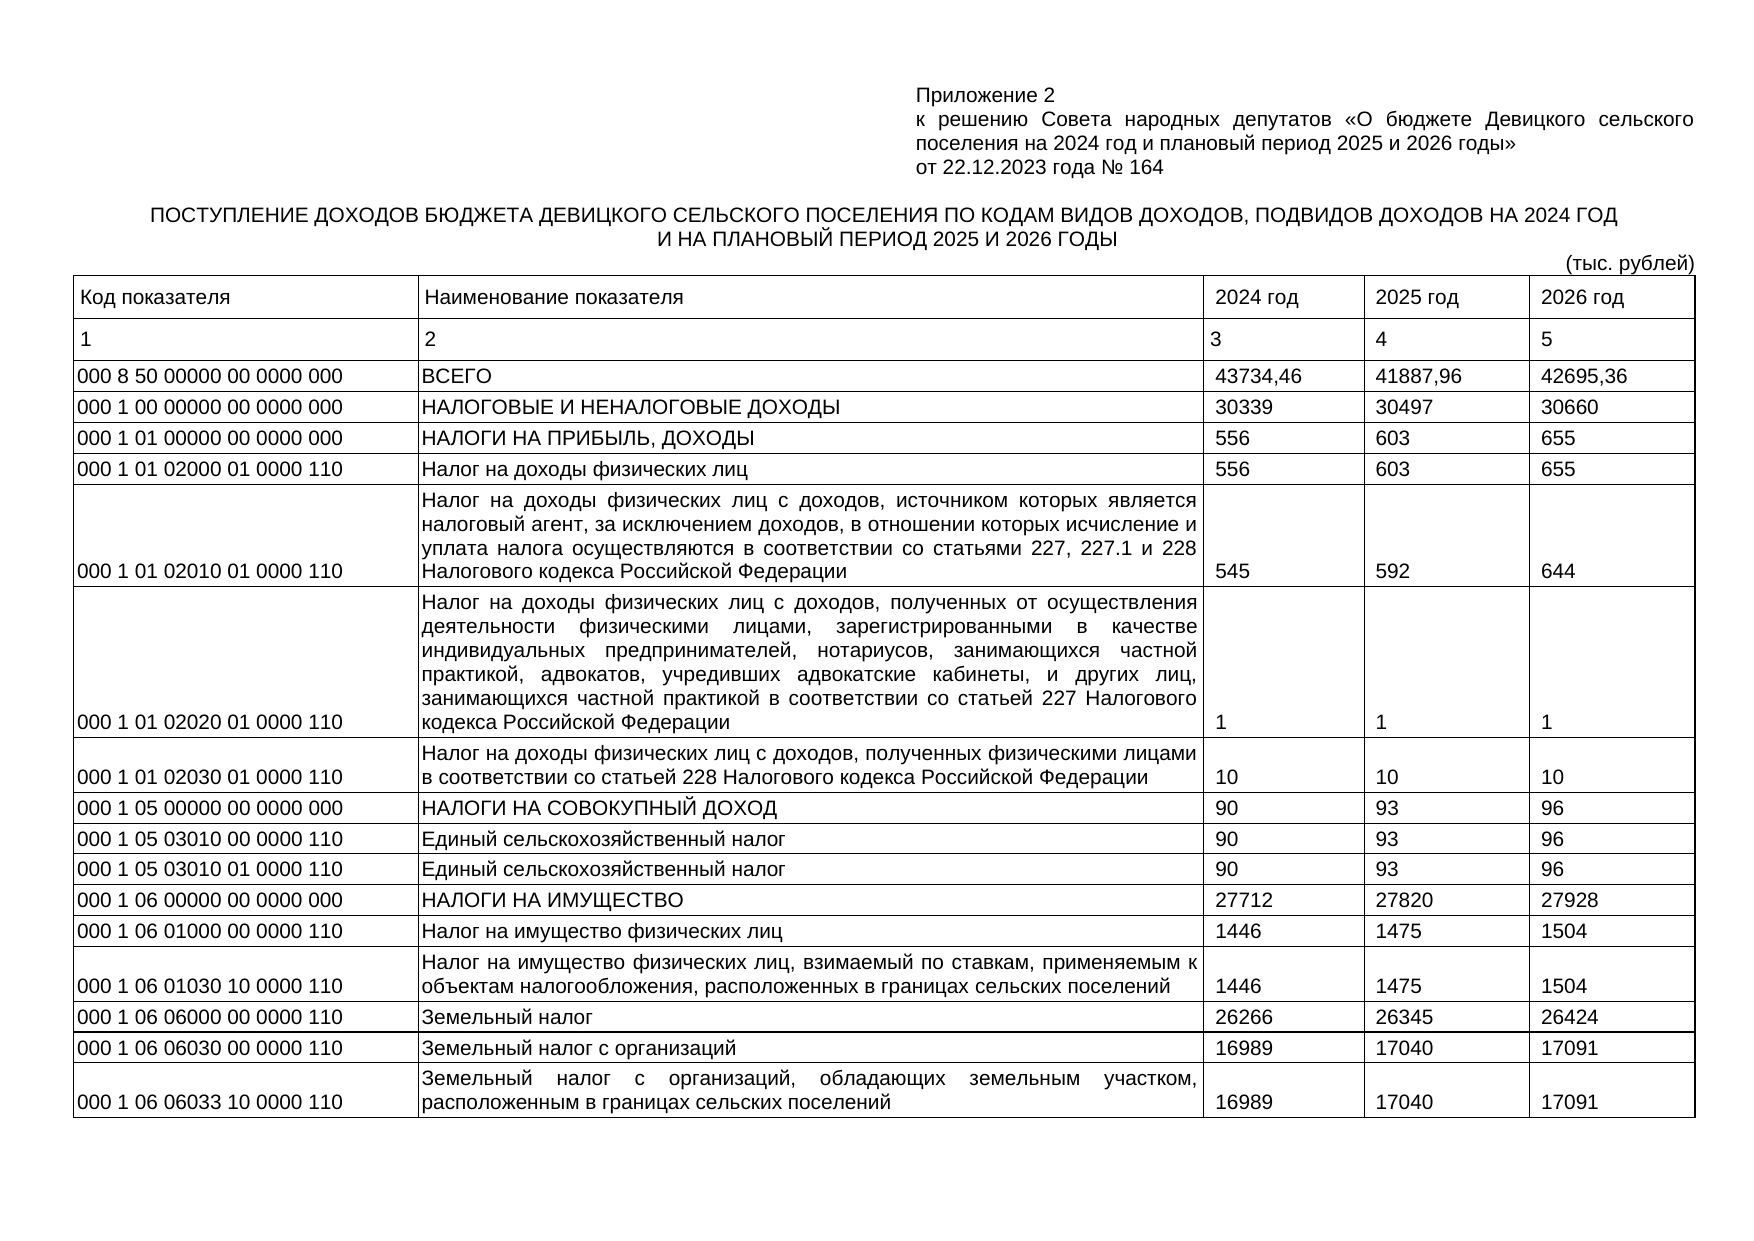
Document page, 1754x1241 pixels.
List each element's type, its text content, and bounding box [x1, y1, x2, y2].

table_cell НАЛОГОВЫЕ И НЕНАЛОГОВЫЕ ДОХОДЫ [419, 392, 1203, 422]
table_cell 96 [1530, 824, 1694, 853]
table_cell 000 1 06 06030 00 0000 110 [74, 1033, 418, 1062]
text (тыс. рублей) [74, 251, 1695, 275]
table_cell Налог на доходы физических лиц с доходов, источником которых является налоговый агент, за исключением доходов, в отношении которых исчисление и уплата налога осуществляются в соответствии со статьями 227, 227.1 и 228 Налогового кодекса Российской Федерации [419, 485, 1203, 586]
table_cell 603 [1365, 454, 1529, 483]
table_cell 1475 [1365, 947, 1529, 1001]
table_cell 93 [1365, 793, 1529, 822]
table_cell 1 [1365, 587, 1529, 737]
table_cell 96 [1530, 854, 1694, 884]
table_cell 000 1 01 02000 01 0000 110 [74, 454, 418, 483]
table_cell 90 [1204, 824, 1364, 853]
table_cell 655 [1530, 423, 1694, 453]
table_cell Земельный налог с организаций, обладающих земельным участком, расположенным в границах сельских поселений [419, 1063, 1203, 1117]
table_cell 000 1 06 00000 00 0000 000 [74, 885, 418, 915]
table_cell 1504 [1530, 916, 1694, 946]
table_cell 1475 [1365, 916, 1529, 946]
table_cell 26424 [1530, 1002, 1694, 1031]
table_cell 17091 [1530, 1033, 1694, 1062]
table_cell 90 [1204, 793, 1364, 822]
table_cell 000 1 05 03010 00 0000 110 [74, 824, 418, 853]
table_cell Налог на доходы физических лиц с доходов, полученных от осуществления деятельности физическими лицами, зарегистрированными в качестве индивидуальных предпринимателей, нотариусов, занимающихся частной практикой, адвокатов, учредивших адвокатские кабинеты, и других лиц, занимающихся частной практикой в соответствии со статьей 227 Налогового кодекса Российской Федерации [419, 587, 1203, 737]
table_cell 556 [1204, 423, 1364, 453]
table_cell Налог на доходы физических лиц с доходов, полученных физическими лицами в соответствии со статьей 228 Налогового кодекса Российской Федерации [419, 738, 1203, 792]
text И НА ПЛАНОВЫЙ ПЕРИОД 2025 И 2026 ГОДЫ [74, 227, 1695, 251]
text Приложение 2 [635, 83, 1695, 107]
table_cell 5 [1530, 319, 1694, 360]
table_cell 000 1 01 02030 01 0000 110 [74, 738, 418, 792]
table_cell НАЛОГИ НА ПРИБЫЛЬ, ДОХОДЫ [419, 423, 1203, 453]
table_cell Земельный налог [419, 1002, 1203, 1031]
table_cell 10 [1204, 738, 1364, 792]
table_cell 644 [1530, 485, 1694, 586]
text от 22.12.2023 года № 164 [916, 155, 1695, 179]
table_cell 16989 [1204, 1063, 1364, 1117]
table_cell 4 [1365, 319, 1529, 360]
table_cell 556 [1204, 454, 1364, 483]
table_cell 000 1 06 06000 00 0000 110 [74, 1002, 418, 1031]
table_cell 30339 [1204, 392, 1364, 422]
table_cell 1 [1204, 587, 1364, 737]
table_cell 655 [1530, 454, 1694, 483]
table_cell 000 1 06 01030 10 0000 110 [74, 947, 418, 1001]
table_cell 30660 [1530, 392, 1694, 422]
table_cell 592 [1365, 485, 1529, 586]
table_header 2026 год [1530, 276, 1694, 317]
table_header 2025 год [1365, 276, 1529, 317]
table_cell НАЛОГИ НА ИМУЩЕСТВО [419, 885, 1203, 915]
table_cell 93 [1365, 824, 1529, 853]
table_cell ВСЕГО [419, 361, 1203, 391]
table_header Наименование показателя [419, 276, 1203, 317]
table_cell 1 [74, 319, 418, 360]
table_cell 90 [1204, 854, 1364, 884]
table_cell 26266 [1204, 1002, 1364, 1031]
table_cell Налог на имущество физических лиц, взимаемый по ставкам, применяемым к объектам налогообложения, расположенных в границах сельских поселений [419, 947, 1203, 1001]
table_cell 17040 [1365, 1033, 1529, 1062]
table_cell 27712 [1204, 885, 1364, 915]
table_cell 1504 [1530, 947, 1694, 1001]
table_cell 41887,96 [1365, 361, 1529, 391]
table_header Код показателя [74, 276, 418, 317]
table_cell 96 [1530, 793, 1694, 822]
table_cell НАЛОГИ НА СОВОКУПНЫЙ ДОХОД [419, 793, 1203, 822]
table_cell Налог на доходы физических лиц [419, 454, 1203, 483]
table_cell 2 [419, 319, 1203, 360]
table_cell 000 1 01 02020 01 0000 110 [74, 587, 418, 737]
table_cell Налог на имущество физических лиц [419, 916, 1203, 946]
table_cell 000 1 05 00000 00 0000 000 [74, 793, 418, 822]
table_cell 1 [1530, 587, 1694, 737]
table_cell Земельный налог с организаций [419, 1033, 1203, 1062]
table_cell 1446 [1204, 916, 1364, 946]
table_cell 26345 [1365, 1002, 1529, 1031]
table_cell 000 1 01 02010 01 0000 110 [74, 485, 418, 586]
table_cell 43734,46 [1204, 361, 1364, 391]
table_cell 42695,36 [1530, 361, 1694, 391]
text к решению Совета народных депутатов «О бюджете Девицкого сельского поселения на 2024 год и плановый период 2025 и 2026 годы» [916, 107, 1695, 155]
table_cell 000 1 06 01000 00 0000 110 [74, 916, 418, 946]
table_cell 10 [1530, 738, 1694, 792]
table_cell 3 [1204, 319, 1364, 360]
table_cell Единый сельскохозяйственный налог [419, 854, 1203, 884]
table_cell 000 1 01 00000 00 0000 000 [74, 423, 418, 453]
table_cell Единый сельскохозяйственный налог [419, 824, 1203, 853]
table_cell 000 1 06 06033 10 0000 110 [74, 1063, 418, 1117]
table_cell 000 8 50 00000 00 0000 000 [74, 361, 418, 391]
text ПОСТУПЛЕНИЕ ДОХОДОВ БЮДЖЕТА ДЕВИЦКОГО СЕЛЬСКОГО ПОСЕЛЕНИЯ ПО КОДАМ ВИДОВ ДОХОДОВ, ПОДВИДОВ ДОХОДОВ НА 2024 ГОД [74, 203, 1695, 227]
table_cell 27928 [1530, 885, 1694, 915]
table_cell 93 [1365, 854, 1529, 884]
table_cell 17091 [1530, 1063, 1694, 1117]
table_cell 10 [1365, 738, 1529, 792]
table_cell 545 [1204, 485, 1364, 586]
table_cell 000 1 05 03010 01 0000 110 [74, 854, 418, 884]
table_cell 16989 [1204, 1033, 1364, 1062]
table_cell 000 1 00 00000 00 0000 000 [74, 392, 418, 422]
table_cell 603 [1365, 423, 1529, 453]
table_cell 27820 [1365, 885, 1529, 915]
table_cell 30497 [1365, 392, 1529, 422]
table_header 2024 год [1204, 276, 1364, 317]
table_cell 17040 [1365, 1063, 1529, 1117]
table_cell 1446 [1204, 947, 1364, 1001]
